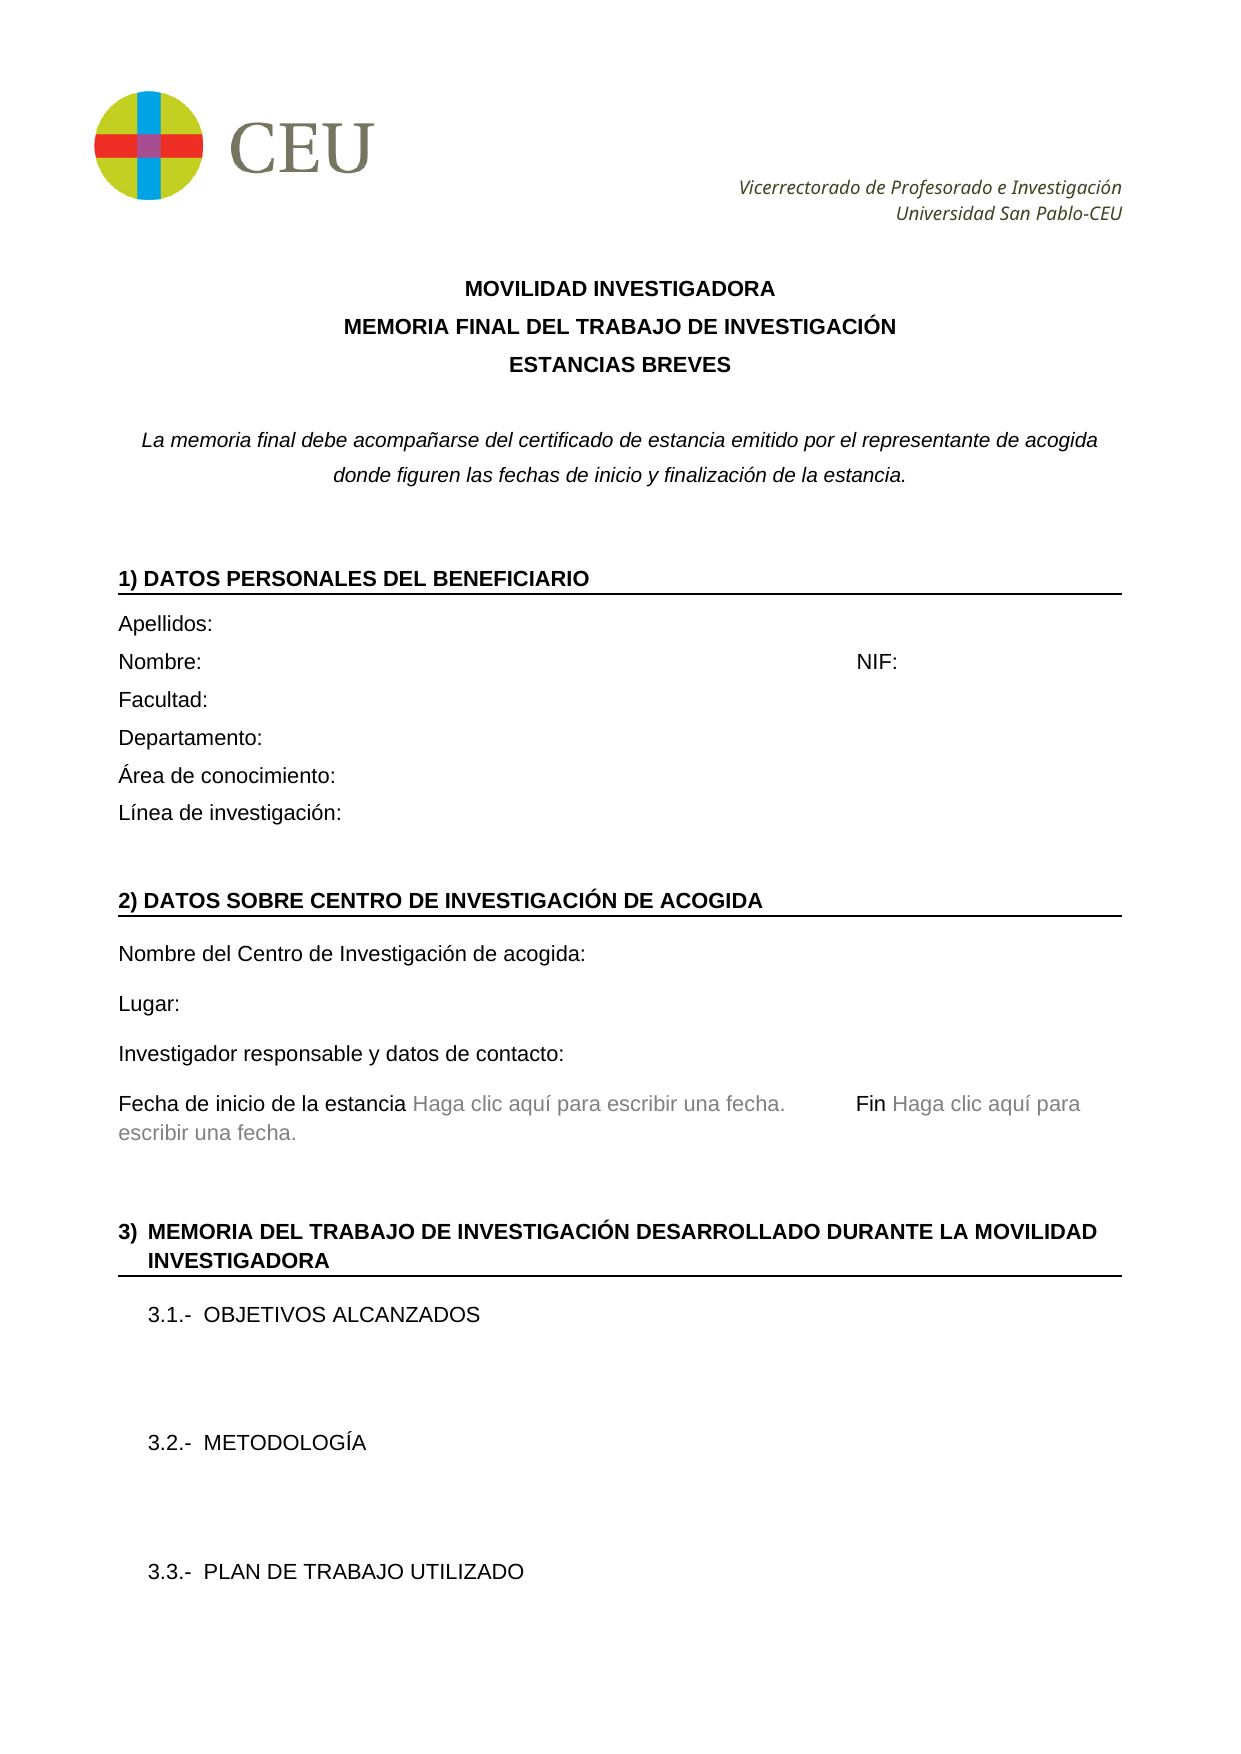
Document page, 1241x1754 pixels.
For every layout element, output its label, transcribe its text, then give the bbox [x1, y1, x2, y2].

text Apellidos: [118, 611, 1122, 636]
text Fecha de inicio de la estancia Fin [118, 1091, 1122, 1145]
text Área de conocimiento: [118, 762, 1122, 788]
text 3) MEMORIA DEL TRABAJO DE INVESTIGACIÓN DESARROLLADO DURANTE LA MOVILIDAD INVESTIGADORA [118, 1219, 1122, 1275]
picture [0, 0, 412, 235]
text Facultad: [118, 687, 1122, 712]
text 3.3.- PLAN DE TRABAJO UTILIZADO [148, 1559, 1122, 1584]
text Nombre del Centro de Investigación de acogida: [118, 941, 1122, 967]
text Investigador responsable y datos de contacto: [118, 1041, 1122, 1066]
text Departamento: [118, 725, 1122, 750]
text 1) DATOS PERSONALES DEL BENEFICIARIO [118, 566, 1122, 593]
text Nombre: NIF: [118, 649, 1122, 674]
text Línea de investigación: [118, 800, 1122, 826]
text 3.1.- OBJETIVOS ALCANZADOS [148, 1302, 1122, 1327]
text La memoria final debe acompañarse del certificado de estancia emitido por el representante de acogida donde figuren las fechas de inicio y finalización de la estancia. [118, 427, 1122, 487]
text MOVILIDAD INVESTIGADORA [118, 276, 1122, 301]
text ESTANCIAS BREVES [118, 352, 1122, 377]
text 2) DATOS SOBRE CENTRO DE INVESTIGACIÓN DE ACOGIDA [118, 888, 1122, 915]
text 3.2.- METODOLOGÍA [148, 1430, 1122, 1455]
text MEMORIA FINAL DEL TRABAJO DE INVESTIGACIÓN [118, 314, 1122, 339]
text Lugar: [118, 991, 1122, 1016]
